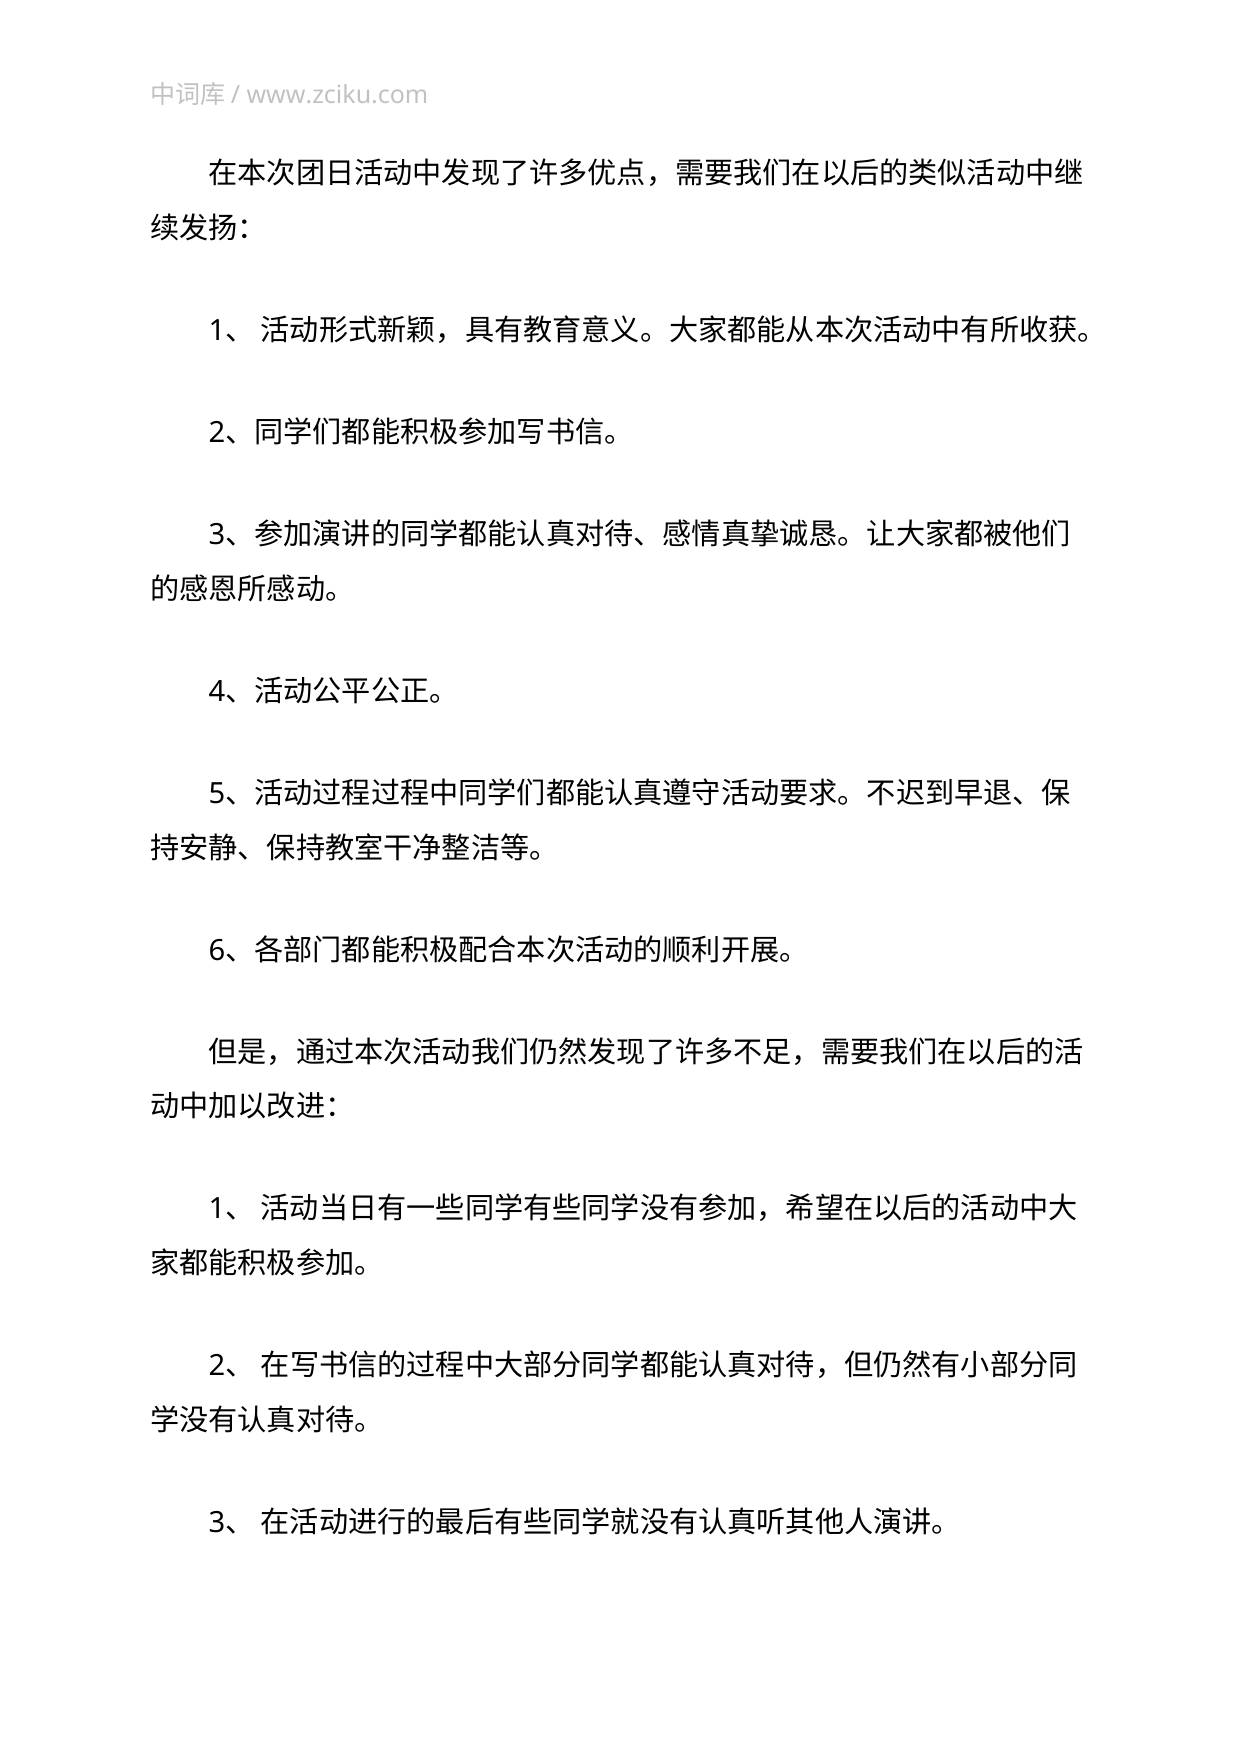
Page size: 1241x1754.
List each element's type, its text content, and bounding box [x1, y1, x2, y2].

text 1、 活动当日有一些同学有些同学没有参加，希望在以后的活动中大家都能积极参加。 [150, 1185, 1090, 1282]
text 3、参加演讲的同学都能认真对待、感情真挚诚恳。让大家都被他们的感恩所感动。 [150, 511, 1090, 608]
text 6、各部门都能积极配合本次活动的顺利开展。 [150, 926, 1090, 968]
text 2、 在写书信的过程中大部分同学都能认真对待，但仍然有小部分同学没有认真对待。 [150, 1342, 1090, 1439]
text 但是，通过本次活动我们仍然发现了许多不足，需要我们在以后的活动中加以改进： [150, 1028, 1090, 1125]
text 3、 在活动进行的最后有些同学就没有认真听其他人演讲。 [150, 1498, 1090, 1541]
text 1、 活动形式新颖，具有教育意义。大家都能从本次活动中有所收获。 [150, 307, 1090, 349]
text 5、活动过程过程中同学们都能认真遵守活动要求。不迟到早退、保持安静、保持教室干净整洁等。 [150, 769, 1090, 867]
text 2、同学们都能积极参加写书信。 [150, 409, 1090, 451]
text 4、活动公平公正。 [150, 667, 1090, 710]
text 在本次团日活动中发现了许多优点，需要我们在以后的类似活动中继续发扬： [150, 150, 1090, 247]
